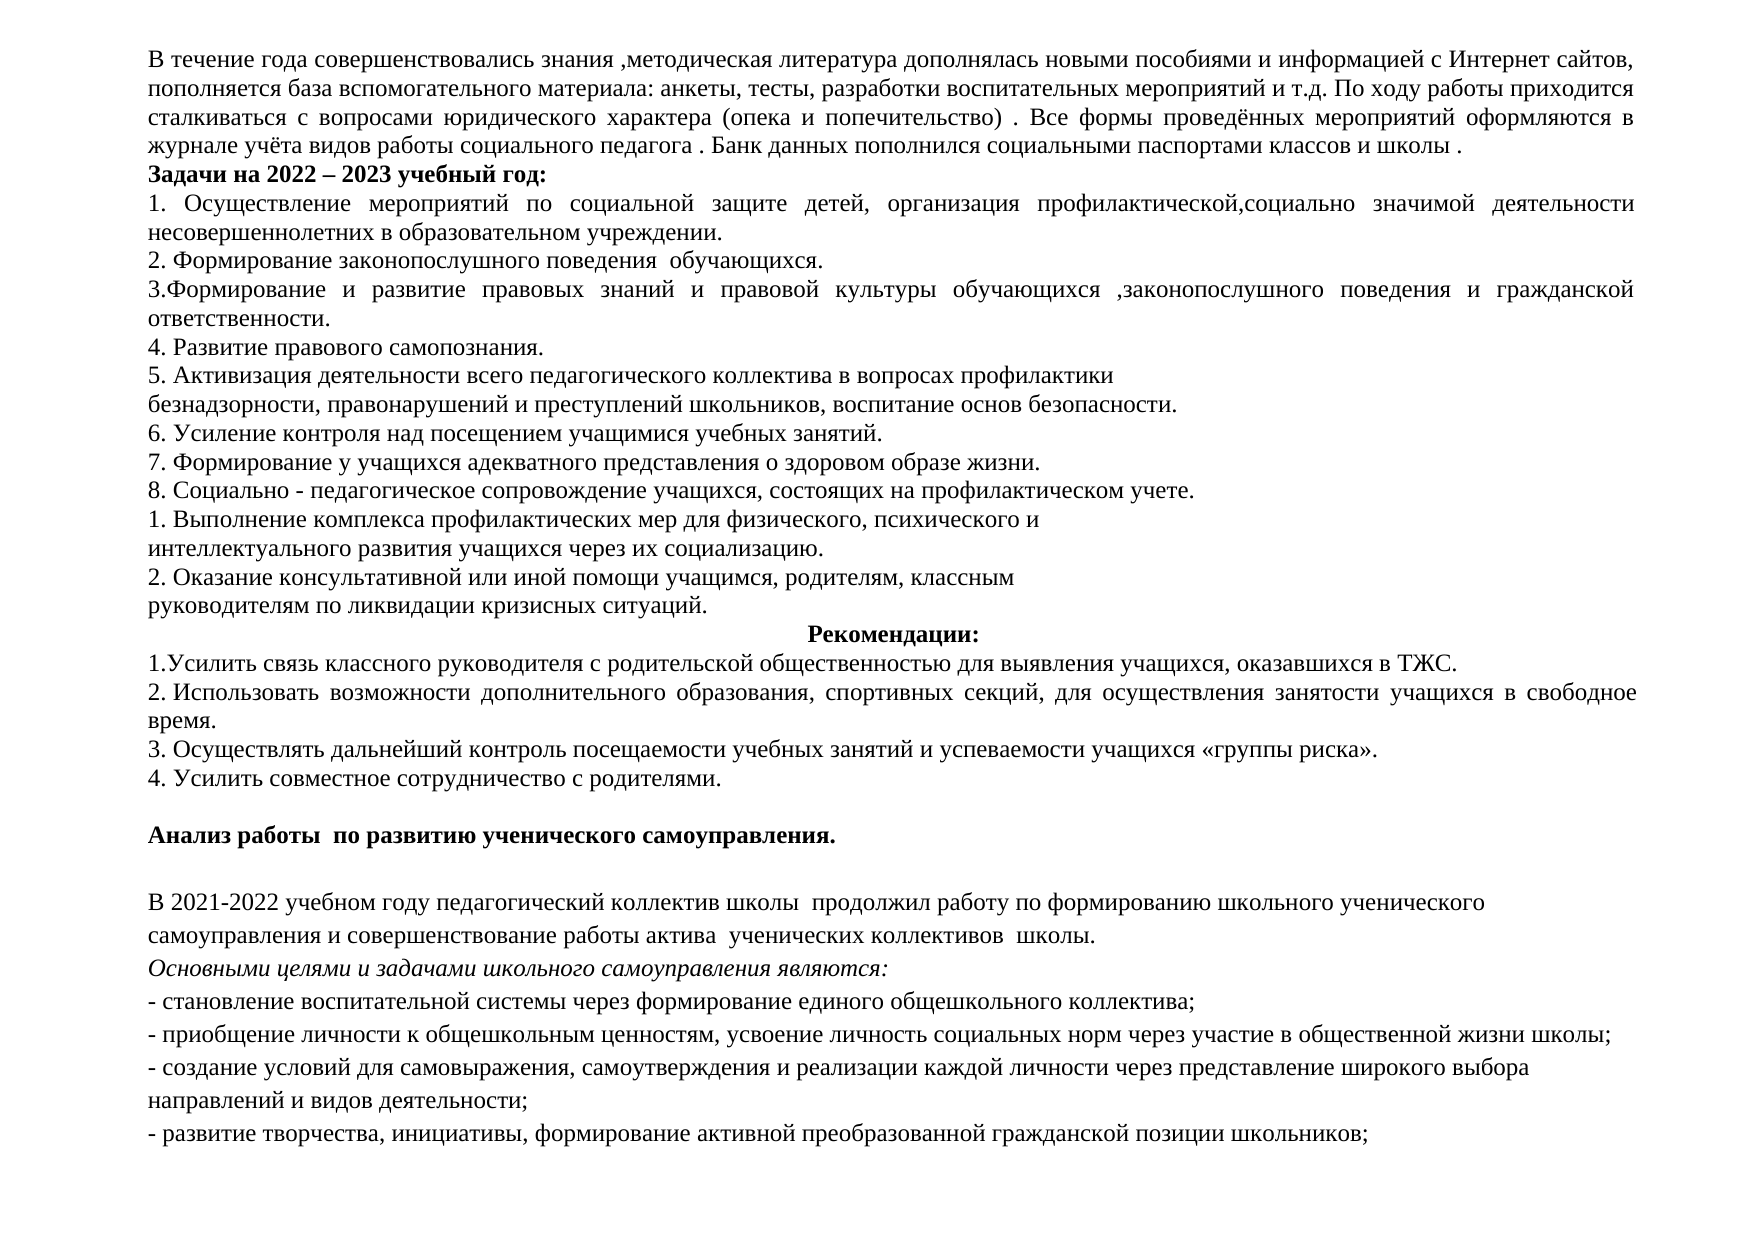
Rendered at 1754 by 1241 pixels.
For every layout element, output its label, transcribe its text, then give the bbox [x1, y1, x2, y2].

text 6. Усиление контроля над посещением учащимися учебных занятий. [148, 418, 1636, 447]
text Задачи на 2022 – 2023 учебный год: [148, 159, 1636, 188]
text 7. Формирование у учащихся адекватного представления о здоровом образе жизни. [148, 447, 1636, 476]
text 1. Осуществление мероприятий по социальной защите детей, организация профилактической,социально значимой деятельности несовершеннолетних в образовательном учреждении. [148, 188, 1636, 246]
text безнадзорности, правонарушений и преступлений школьников, воспитание основ безопасности. [148, 389, 1636, 418]
text В течение года совершенствовались знания ,методическая литература дополнялась новыми пособиями и информацией с Интернет сайтов, пополняется база вспомогательного материала: анкеты, тесты, разработки воспитательных мероприятий и т.д. По ходу работы приходится сталкиваться с вопросами юридического характера (опека и попечительство) . Все формы проведённых мероприятий оформляются в журнале учёта видов работы социального педагога . Банк данных пополнился социальными паспортами классов и школы . [148, 44, 1636, 159]
text 1. Выполнение комплекса профилактических мер для физического, психического и [148, 504, 1636, 533]
text руководителям по ликвидации кризисных ситуаций. [148, 591, 1636, 619]
text Основными целями и задачами школьного самоуправления являются: [148, 953, 1636, 981]
text Анализ работы по развитию ученического самоуправления. [148, 821, 1636, 849]
text В 2021-2022 учебном году педагогический коллектив школы продолжил работу по формированию школьного ученического самоуправления и совершенствование работы актива ученических коллективов школы. [148, 887, 1636, 948]
text 3.Формирование и развитие правовых знаний и правовой культуры обучающихся ,законопослушного поведения и гражданской ответственности. [148, 274, 1636, 332]
text 4. Усилить совместное сотрудничество с родителями. [148, 763, 1639, 792]
text интеллектуального развития учащихся через их социализацию. [148, 533, 1636, 562]
text 2. Оказание консультативной или иной помощи учащимся, родителям, классным [148, 562, 1636, 591]
text - развитие творчества, инициативы, формирование активной преобразованной гражданской позиции школьников; [148, 1118, 1636, 1147]
text 3. Осуществлять дальнейший контроль посещаемости учебных занятий и успеваемости учащихся «группы риска». [148, 734, 1639, 763]
text 1.Усилить связь классного руководителя с родительской общественностью для выявления учащихся, оказавшихся в ТЖС. [148, 648, 1639, 677]
text 2. Использовать возможности дополнительного образования, спортивных секций, для осуществления занятости учащихся в свободное время. [148, 677, 1639, 734]
text - создание условий для самовыражения, самоутверждения и реализации каждой личности через представление широкого выбора направлений и видов деятельности; [148, 1052, 1636, 1113]
text 5. Активизация деятельности всего педагогического коллектива в вопросах профилактики [148, 361, 1636, 389]
text 4. Развитие правового самопознания. [148, 332, 1636, 361]
text 8. Социально - педагогическое сопровождение учащихся, состоящих на профилактическом учете. [148, 476, 1636, 504]
text Рекомендации: [148, 619, 1639, 648]
text - приобщение личности к общешкольным ценностям, усвоение личность социальных норм через участие в общественной жизни школы; [148, 1019, 1636, 1047]
text 2. Формирование законопослушного поведения обучающихся. [148, 246, 1636, 274]
text - становление воспитательной системы через формирование единого общешкольного коллектива; [148, 986, 1636, 1014]
